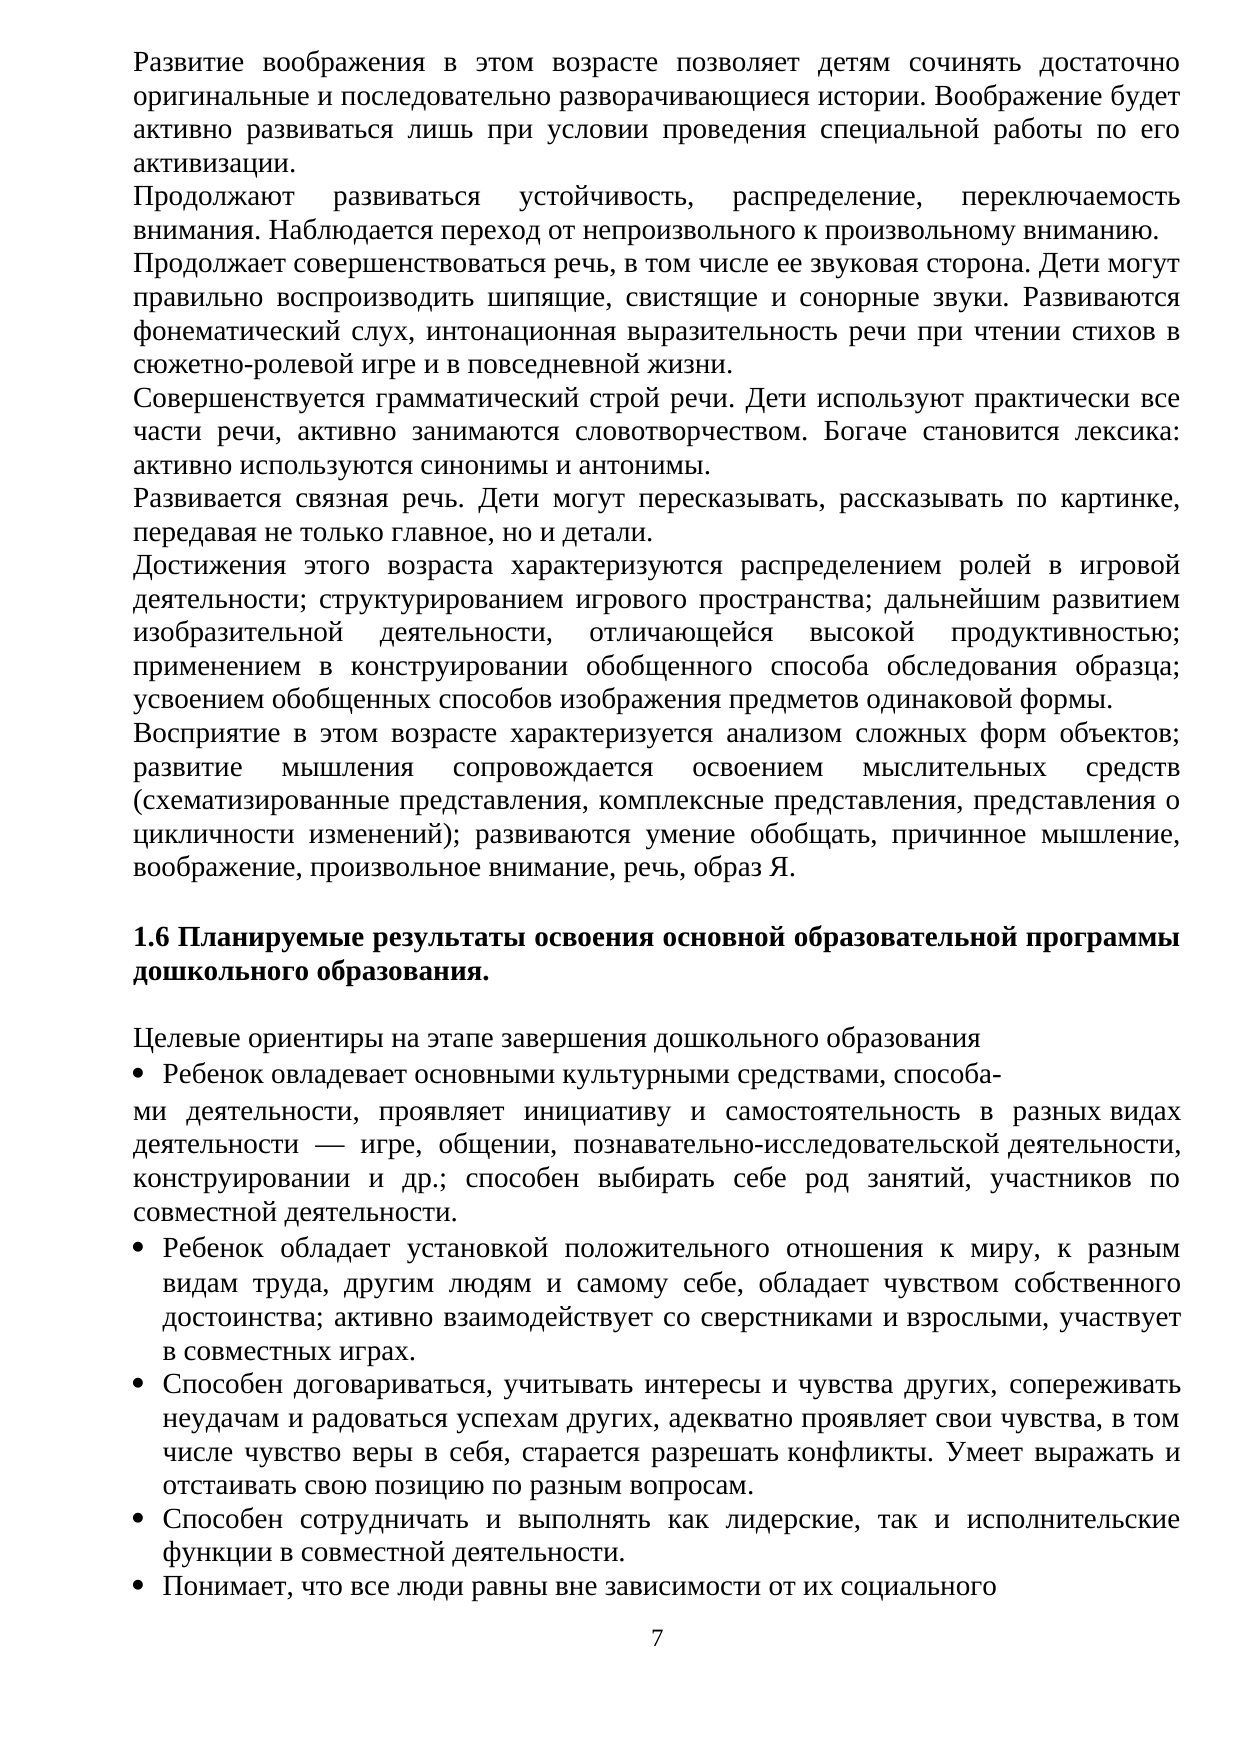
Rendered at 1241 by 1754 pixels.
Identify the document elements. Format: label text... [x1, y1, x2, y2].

text 1.6 Планируемые результаты освоения основной образовательной программы дошкольного образования. [133, 919, 1181, 986]
text ми деятельности, проявляет инициативу и самостоятельность в разных видах деятельности — игре, общении, познавательно-исследовательской деятельности, конструировании и др.; способен выбирать себе род занятий, участников по совместной деятельности. [133, 1093, 1181, 1227]
list Ребенок обладает установкой положительного отношения к миру, к разным видам труда, другим людям и самому себе, обладает чувством собственного достоинства; активно взаимодействует со сверстниками и взрослыми, участвует в совместных играх. [133, 1230, 1181, 1366]
text Продолжает совершенствоваться речь, в том числе ее звуковая сторона. Дети могут правильно воспроизводить шипящие, свистящие и сонорные звуки. Развиваются фонематический слух, интонационная выразительность речи при чтении стихов в сюжетно-ролевой игре и в повседневной жизни. [133, 246, 1181, 380]
list Способен сотрудничать и выполнять как лидерские, так и исполнительские функции в совместной деятельности. [133, 1501, 1181, 1568]
list Способен договариваться, учитывать интересы и чувства других, сопереживать неудачам и радоваться успехам других, адекватно проявляет свои чувства, в том числе чувство веры в себя, старается разрешать конфликты. Умеет выражать и отстаивать свою позицию по разным вопросам. [133, 1366, 1181, 1501]
text Восприятие в этом возрасте характеризуется анализом сложных форм объектов; развитие мышления сопровождается освоением мыслительных средств (схематизированные представления, комплексные представления, представления о цикличности изменений); развиваются умение обобщать, причинное мышление, воображение, произвольное внимание, речь, образ Я. [133, 715, 1181, 883]
text Достижения этого возраста характеризуются распределением ролей в игровой деятельности; структурированием игрового пространства; дальнейшим развитием изобразительной деятельности, отличающейся высокой продуктивностью; применением в конструировании обобщенного способа обследования образца; усвоением обобщенных способов изображения предметов одинаковой формы. [133, 547, 1181, 715]
text Развивается связная речь. Дети могут пересказывать, рассказывать по картинке, передавая не только главное, но и детали. [133, 480, 1181, 547]
list Ребенок овладевает основными культурными средствами, способа- [133, 1056, 1181, 1090]
list Понимает, что все люди равны вне зависимости от их социального [133, 1568, 1181, 1602]
text Продолжают развиваться устойчивость, распределение, переключаемость внимания. Наблюдается переход от непроизвольного к произвольному вниманию. [133, 178, 1181, 246]
text Целевые ориентиры на этапе завершения дошкольного образования [133, 1020, 1181, 1053]
text Развитие воображения в этом возрасте позволяет детям сочинять достаточно оригинальные и последовательно разворачивающиеся истории. Воображение будет активно развиваться лишь при условии проведения специальной работы по его активизации. [133, 44, 1181, 178]
text Совершенствуется грамматический строй речи. Дети используют практически все части речи, активно занимаются словотворчеством. Богаче становится лексика: активно используются синонимы и антонимы. [133, 380, 1181, 480]
